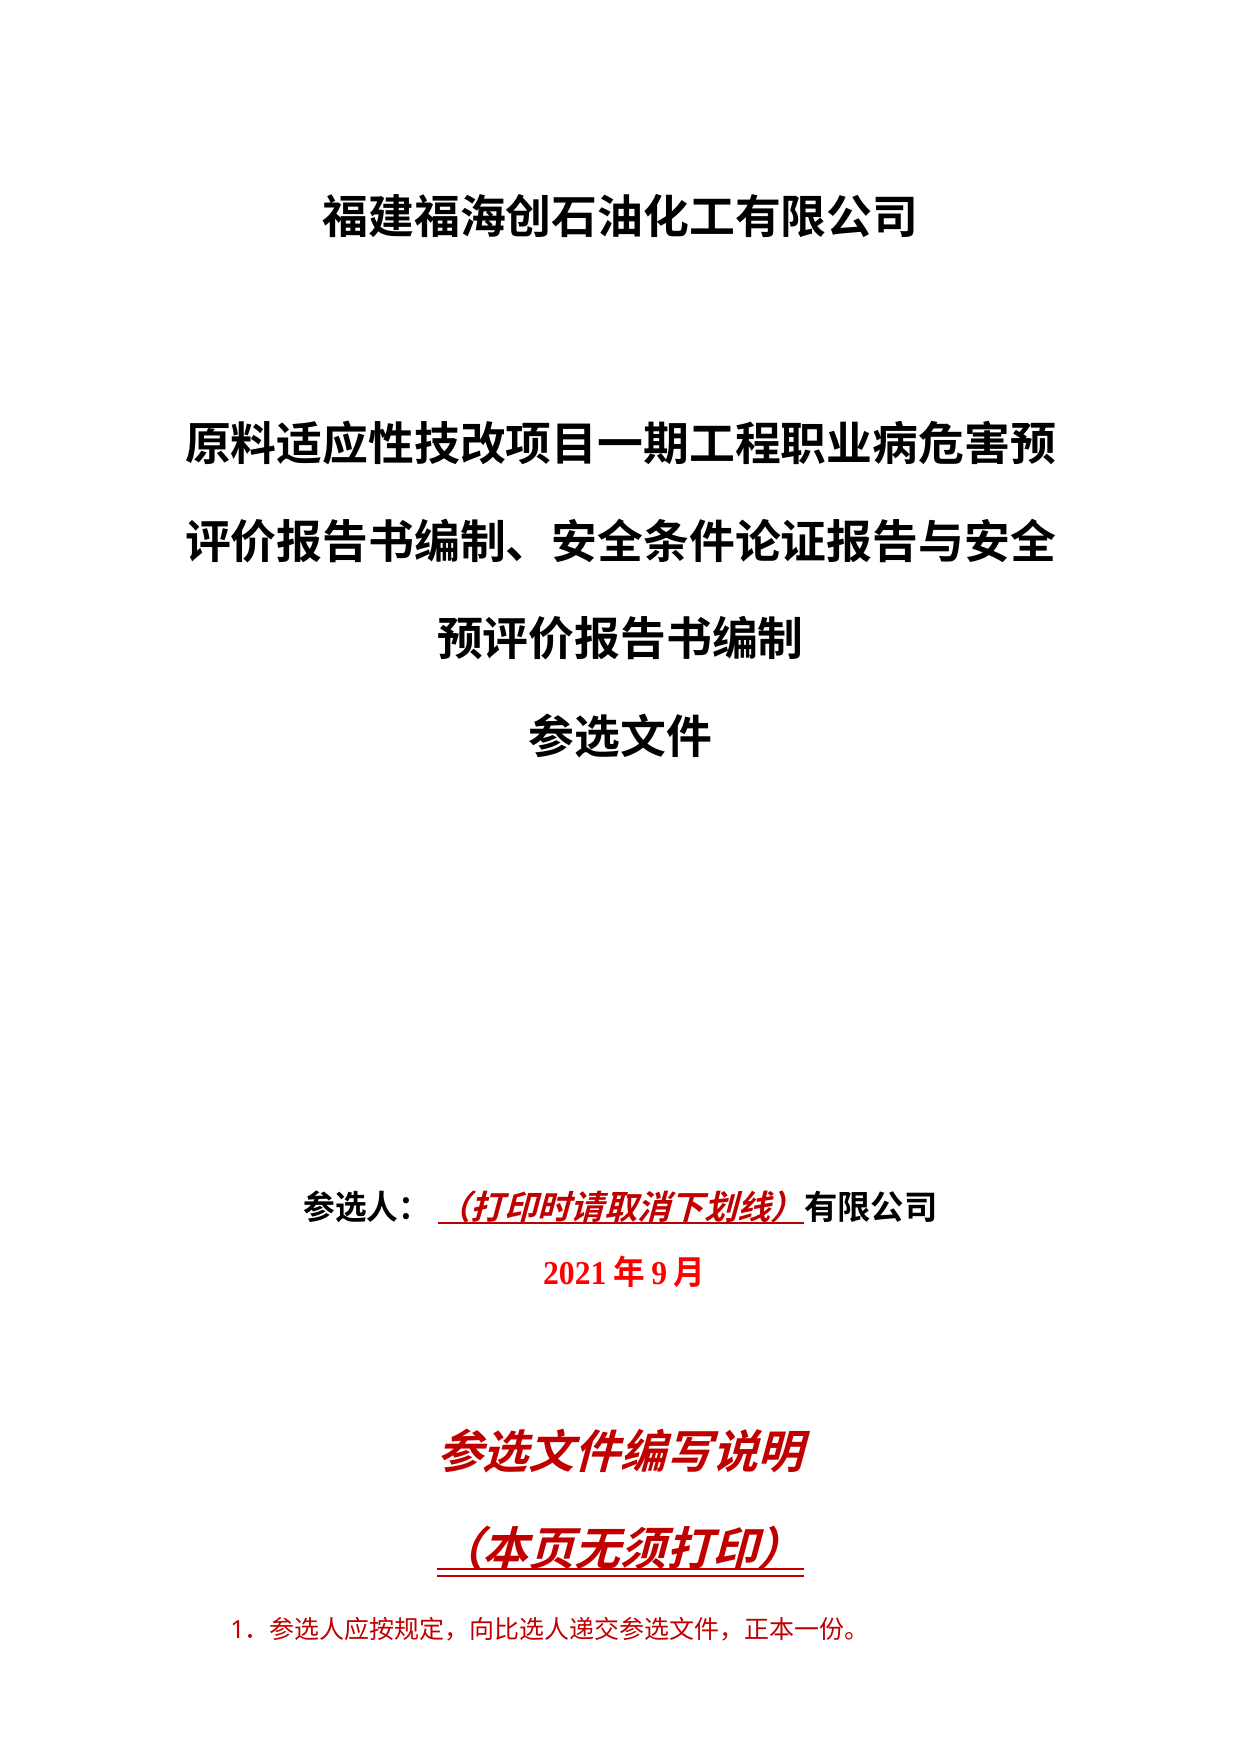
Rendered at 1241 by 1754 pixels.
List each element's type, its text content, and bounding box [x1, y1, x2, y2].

text 参选文件编写说明 [175, 1400, 1065, 1497]
text 1．参选人应按规定，向比选人递交参选文件，正本一份。 [175, 1595, 1065, 1660]
text 原料适应性技改项目一期工程职业病危害预评价报告书编制、安全条件论证报告与安全预评价报告书编制 [175, 392, 1065, 685]
text 参选人： （打印时请取消下划线）有限公司 [175, 1172, 1065, 1237]
text （本页无须打印） [175, 1497, 1065, 1595]
text 2021年9月 [175, 1237, 1065, 1302]
text 福建福海创石油化工有限公司 [175, 165, 1065, 262]
text 参选文件 [175, 685, 1065, 782]
